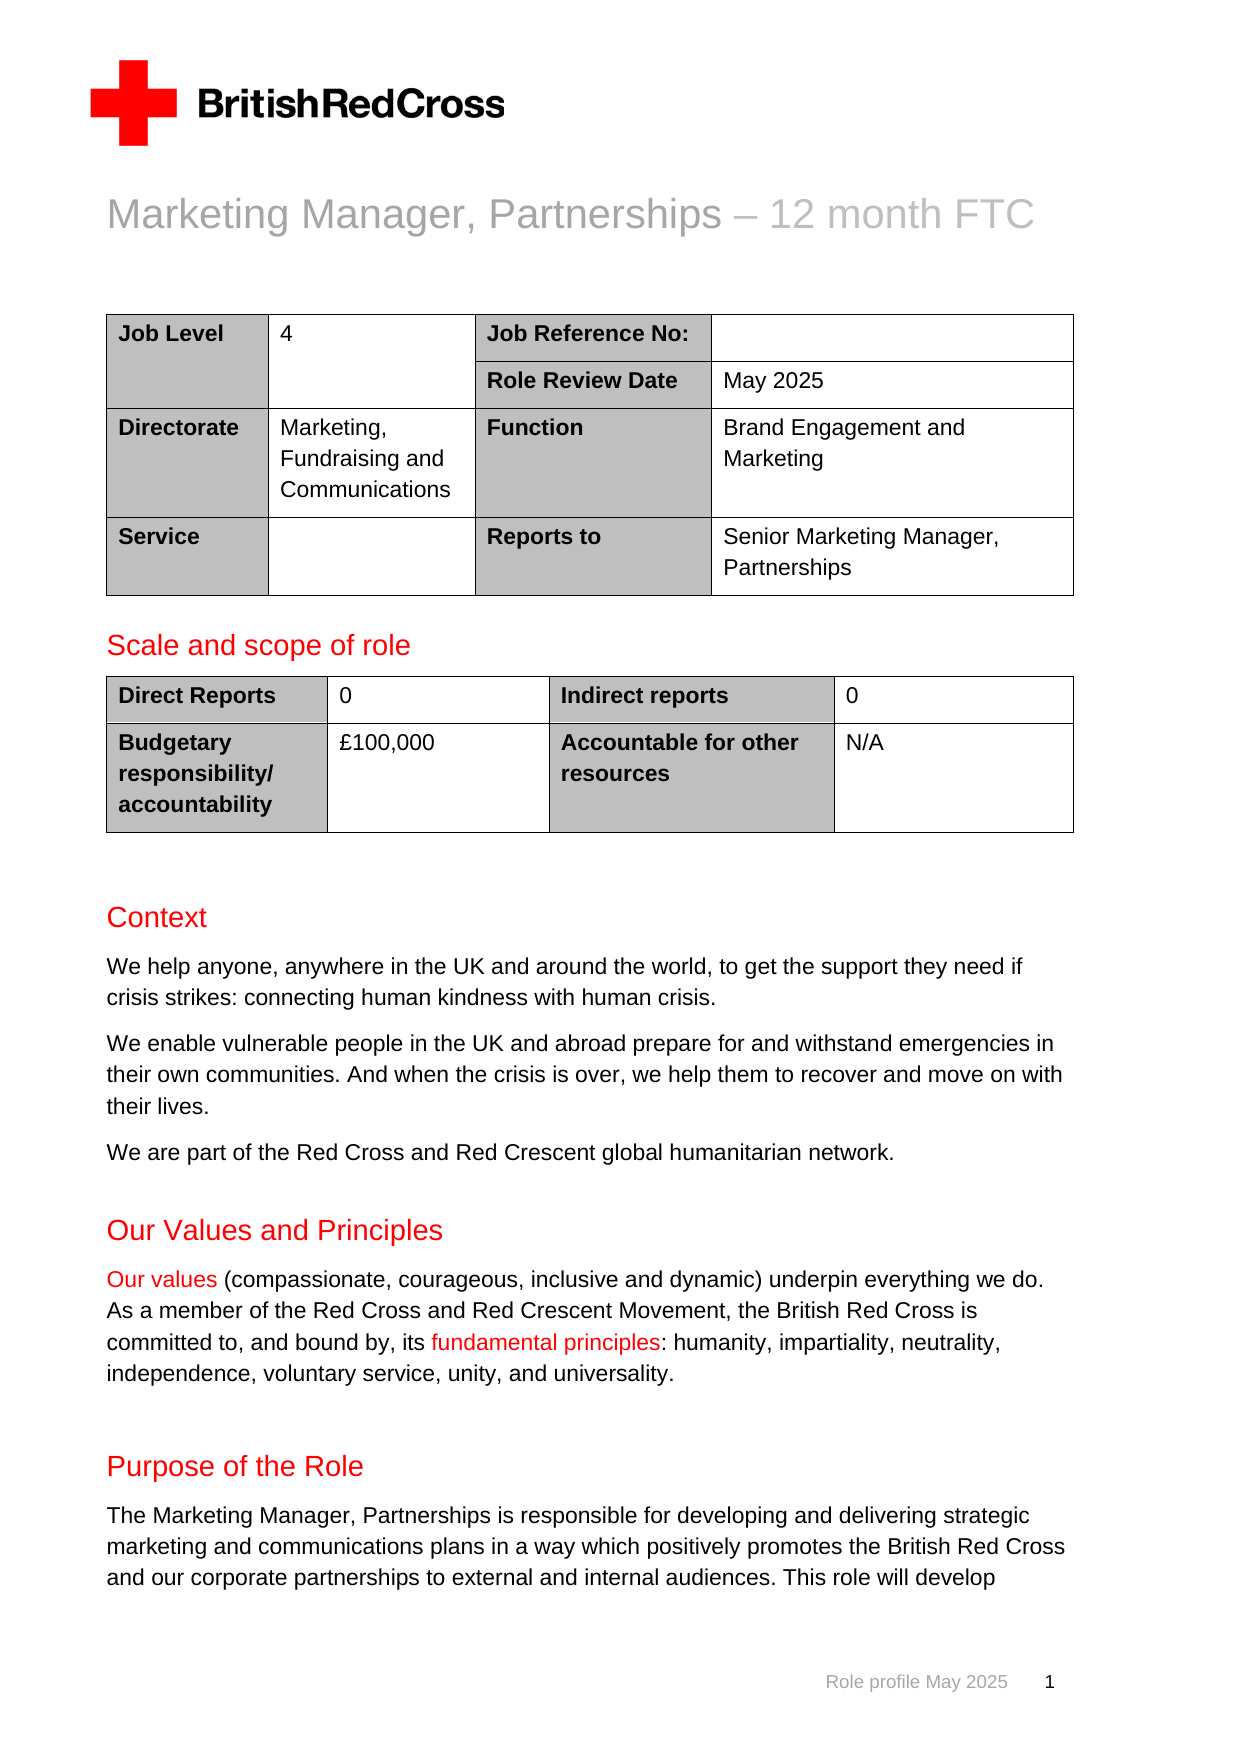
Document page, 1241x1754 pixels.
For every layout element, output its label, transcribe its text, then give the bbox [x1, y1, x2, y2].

table_cell Budgetary responsibility/ accountability [107, 724, 327, 832]
table_cell Role Review Date [476, 362, 711, 408]
text Scale and scope of role [106, 627, 1075, 661]
table_cell [269, 518, 475, 595]
table_cell May 2025 [712, 362, 1073, 408]
text Purpose of the Role [106, 1449, 1075, 1482]
text Our values (compassionate, courageous, inclusive and dynamic) underpin everything we do. As a member of the Red Cross and Red Crescent Movement, the British Red Cross is committed to, and bound by, its fundamental principles: humanity, impartiality, neutrality, independence, voluntary service, unity, and universality. [106, 1261, 1075, 1386]
text We enable vulnerable people in the UK and abroad prepare for and withstand emergencies in their own communities. And when the crisis is over, we help them to recover and move on with their lives. [106, 1025, 1075, 1119]
table_cell Directorate [107, 409, 268, 517]
text Our Values and Principles [106, 1213, 1075, 1246]
table_cell Marketing, Fundraising and Communications [269, 409, 475, 517]
table_header 0 [328, 677, 549, 722]
table_header Indirect reports [550, 677, 834, 722]
table_cell Service [107, 518, 268, 595]
table_cell Senior Marketing Manager, Partnerships [712, 518, 1073, 595]
table_header Job Reference No: [476, 315, 711, 361]
table_cell Accountable for other resources [550, 724, 834, 832]
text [106, 1497, 1075, 1591]
text We help anyone, anywhere in the UK and around the world, to get the support they need if crisis strikes: connecting human kindness with human crisis. [106, 948, 1075, 1011]
table_cell Function [476, 409, 711, 517]
text We are part of the Red Cross and Red Crescent global humanitarian network. [106, 1133, 1075, 1165]
table_cell Brand Engagement and Marketing [712, 409, 1073, 517]
text Marketing Manager, Partnerships – 12 month FTC [106, 189, 1075, 237]
table_cell Reports to [476, 518, 711, 595]
table_header Job Level [107, 315, 268, 408]
table_header 0 [835, 677, 1073, 722]
table_cell N/A [835, 724, 1073, 832]
table_header Direct Reports [107, 677, 327, 722]
table_header 4 [269, 315, 475, 408]
picture [90, 59, 504, 146]
text Context [106, 900, 1075, 933]
table_header [712, 315, 1073, 361]
table_cell £100,000 [328, 724, 549, 832]
